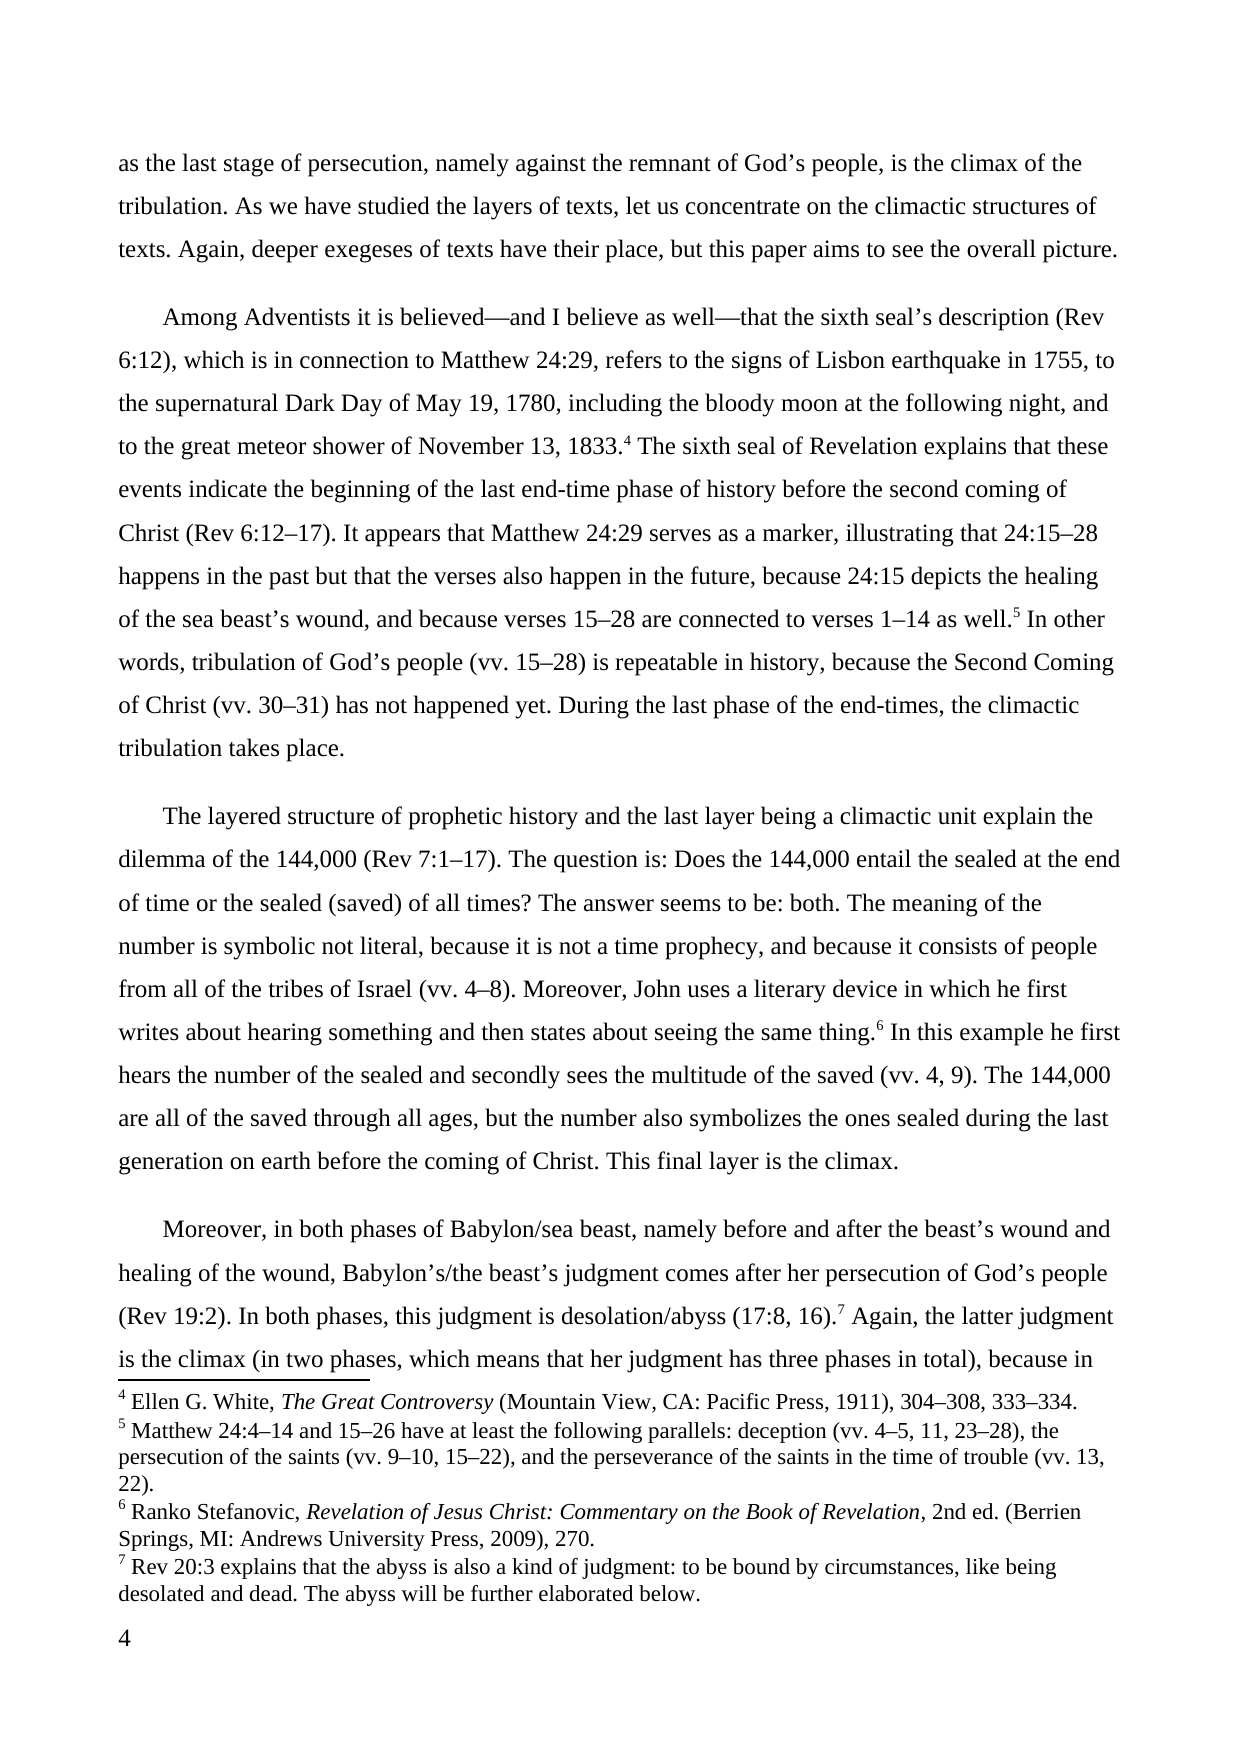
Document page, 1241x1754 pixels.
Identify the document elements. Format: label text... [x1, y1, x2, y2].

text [118, 148, 1122, 263]
text The layered structure of prophetic history and the last layer being a climactic unit explain the dilemma of the 144,000 (Rev 7:1–17). The question is: Does the 144,000 entail the sealed at the end of time or the sealed (saved) of all times? The answer seems to be: both. The meaning of the number is symbolic not literal, because it is not a time prophecy, and because it consists of people from all of the tribes of Israel (vv. 4–8). Moreover, John uses a literary device in which he first writes about hearing something and then states about seeing the same thing. In this example he first hears the number of the sealed and secondly sees the multitude of the saved (vv. 4, 9). The 144,000 are all of the saved through all ages, but the number also symbolizes the ones sealed during the last generation on earth before the coming of Christ. This final layer is the climax. [118, 801, 1122, 1175]
text Among Adventists it is believed—and I believe as well—that the sixth seal’s description (Rev 6:12), which is in connection to Matthew 24:29, refers to the signs of Lisbon earthquake in 1755, to the supernatural Dark Day of May 19, 1780, including the bloody moon at the following night, and to the great meteor shower of November 13, 1833. The sixth seal of Revelation explains that these events indicate the beginning of the last end-time phase of history before the second coming of Christ (Rev 6:12–17). It appears that Matthew 24:29 serves as a marker, illustrating that 24:15–28 happens in the past but that the verses also happen in the future, because 24:15 depicts the healing of the sea beast’s wound, and because verses 15–28 are connected to verses 1–14 as well. In other words, tribulation of God’s people (vv. 15–28) is repeatable in history, because the Second Coming of Christ (vv. 30–31) has not happened yet. During the last phase of the end-times, the climactic tribulation takes place. [118, 302, 1122, 762]
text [118, 1214, 1122, 1373]
